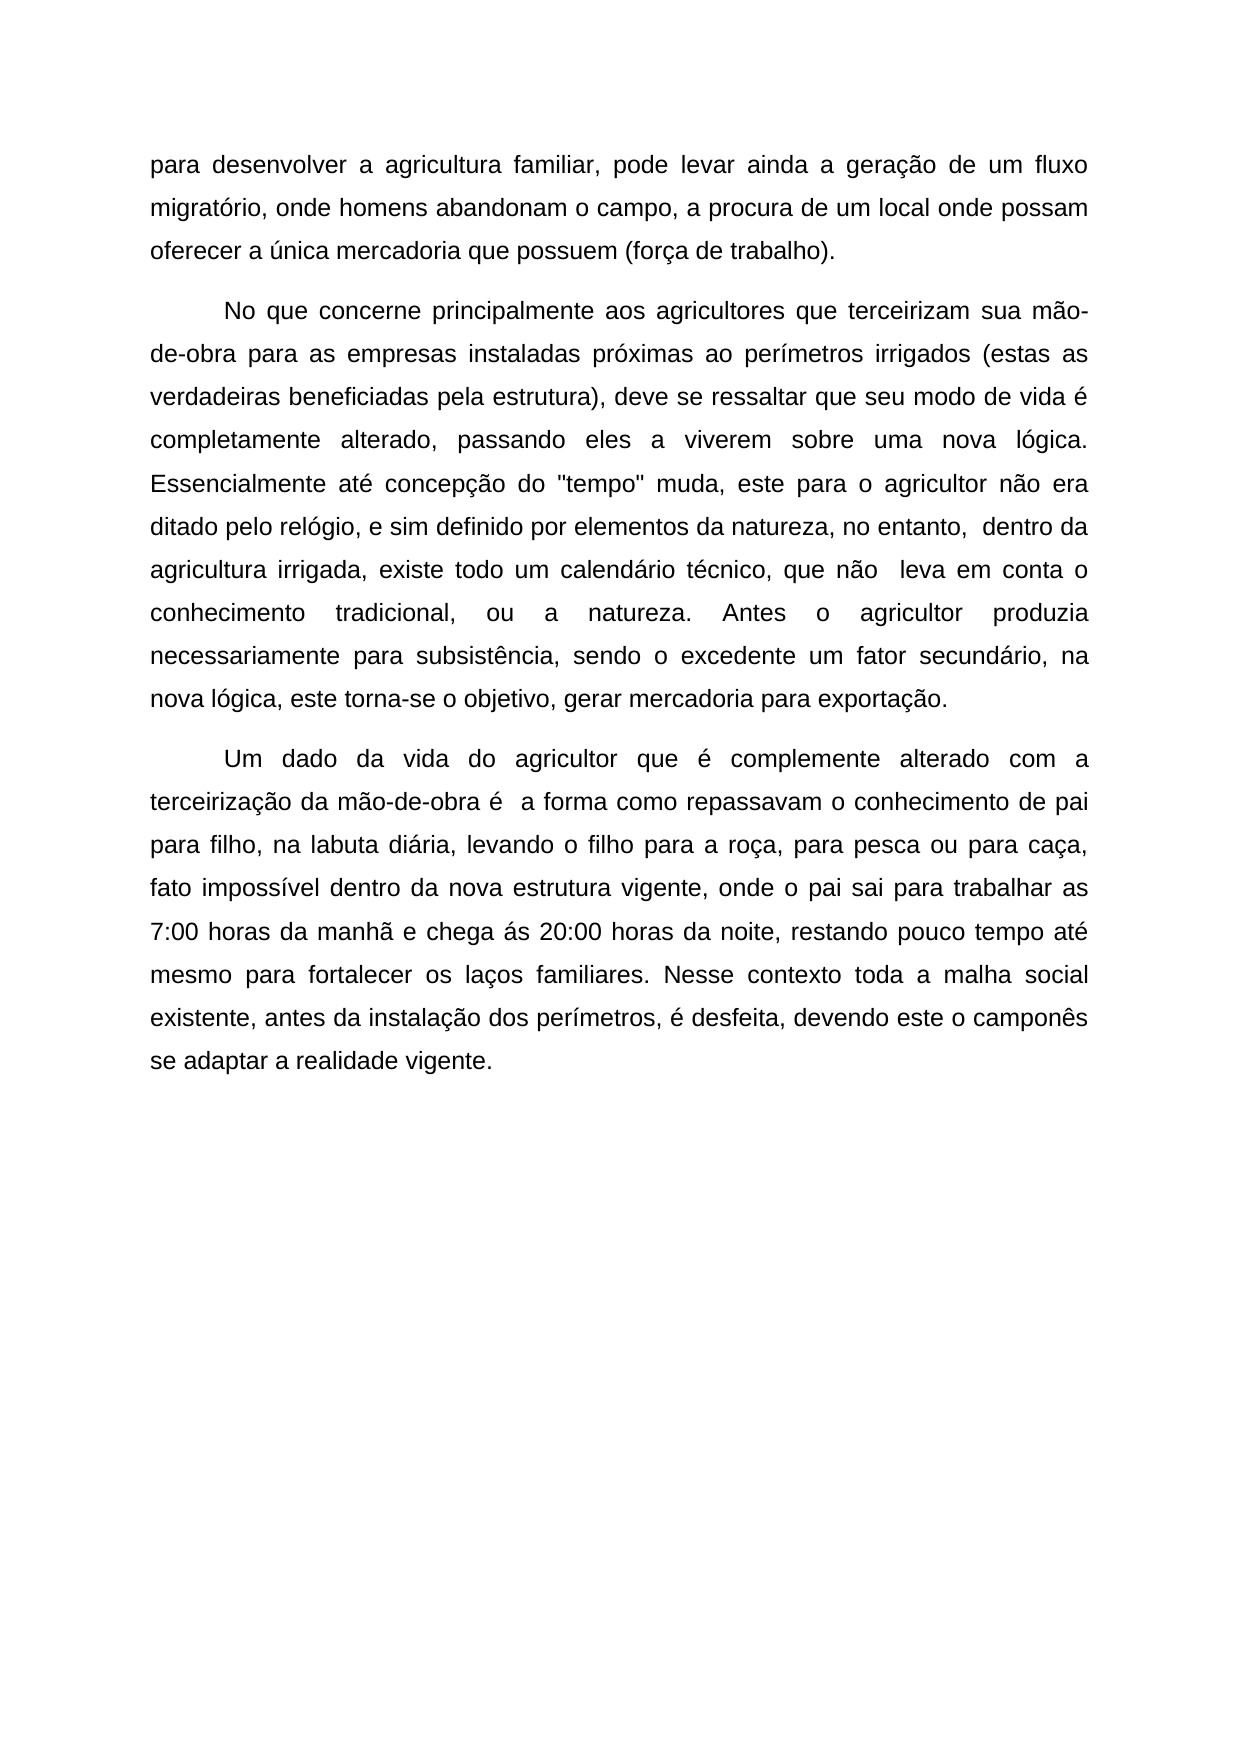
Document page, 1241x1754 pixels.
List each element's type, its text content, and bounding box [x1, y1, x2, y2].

text Um dado da vida do agricultor que é complemente alterado com a terceirização da mão-de-obra é a forma como repassavam o conhecimento de pai para filho, na labuta diária, levando o filho para a roça, para pesca ou para caça, fato impossível dentro da nova estrutura vigente, onde o pai sai para trabalhar as 7:00 horas da manhã e chega ás 20:00 horas da noite, restando pouco tempo até mesmo para fortalecer os laços familiares. Nesse contexto toda a malha social existente, antes da instalação dos perímetros, é desfeita, devendo este o camponês se adaptar a realidade vigente. [150, 744, 1090, 1074]
text No que concerne principalmente aos agricultores que terceirizam sua mão-de-obra para as empresas instaladas próximas ao perímetros irrigados (estas as verdadeiras beneficiadas pela estrutura), deve se ressaltar que seu modo de vida é completamente alterado, passando eles a viverem sobre uma nova lógica. Essencialmente até concepção do "tempo" muda, este para o agricultor não era ditado pelo relógio, e sim definido por elementos da natureza, no entanto, dentro da agricultura irrigada, existe todo um calendário técnico, que não leva em conta o conhecimento tradicional, ou a natureza. Antes o agricultor produzia necessariamente para subsistência, sendo o excedente um fator secundário, na nova lógica, este torna-se o objetivo, gerar mercadoria para exportação. [150, 296, 1090, 713]
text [150, 150, 1090, 265]
